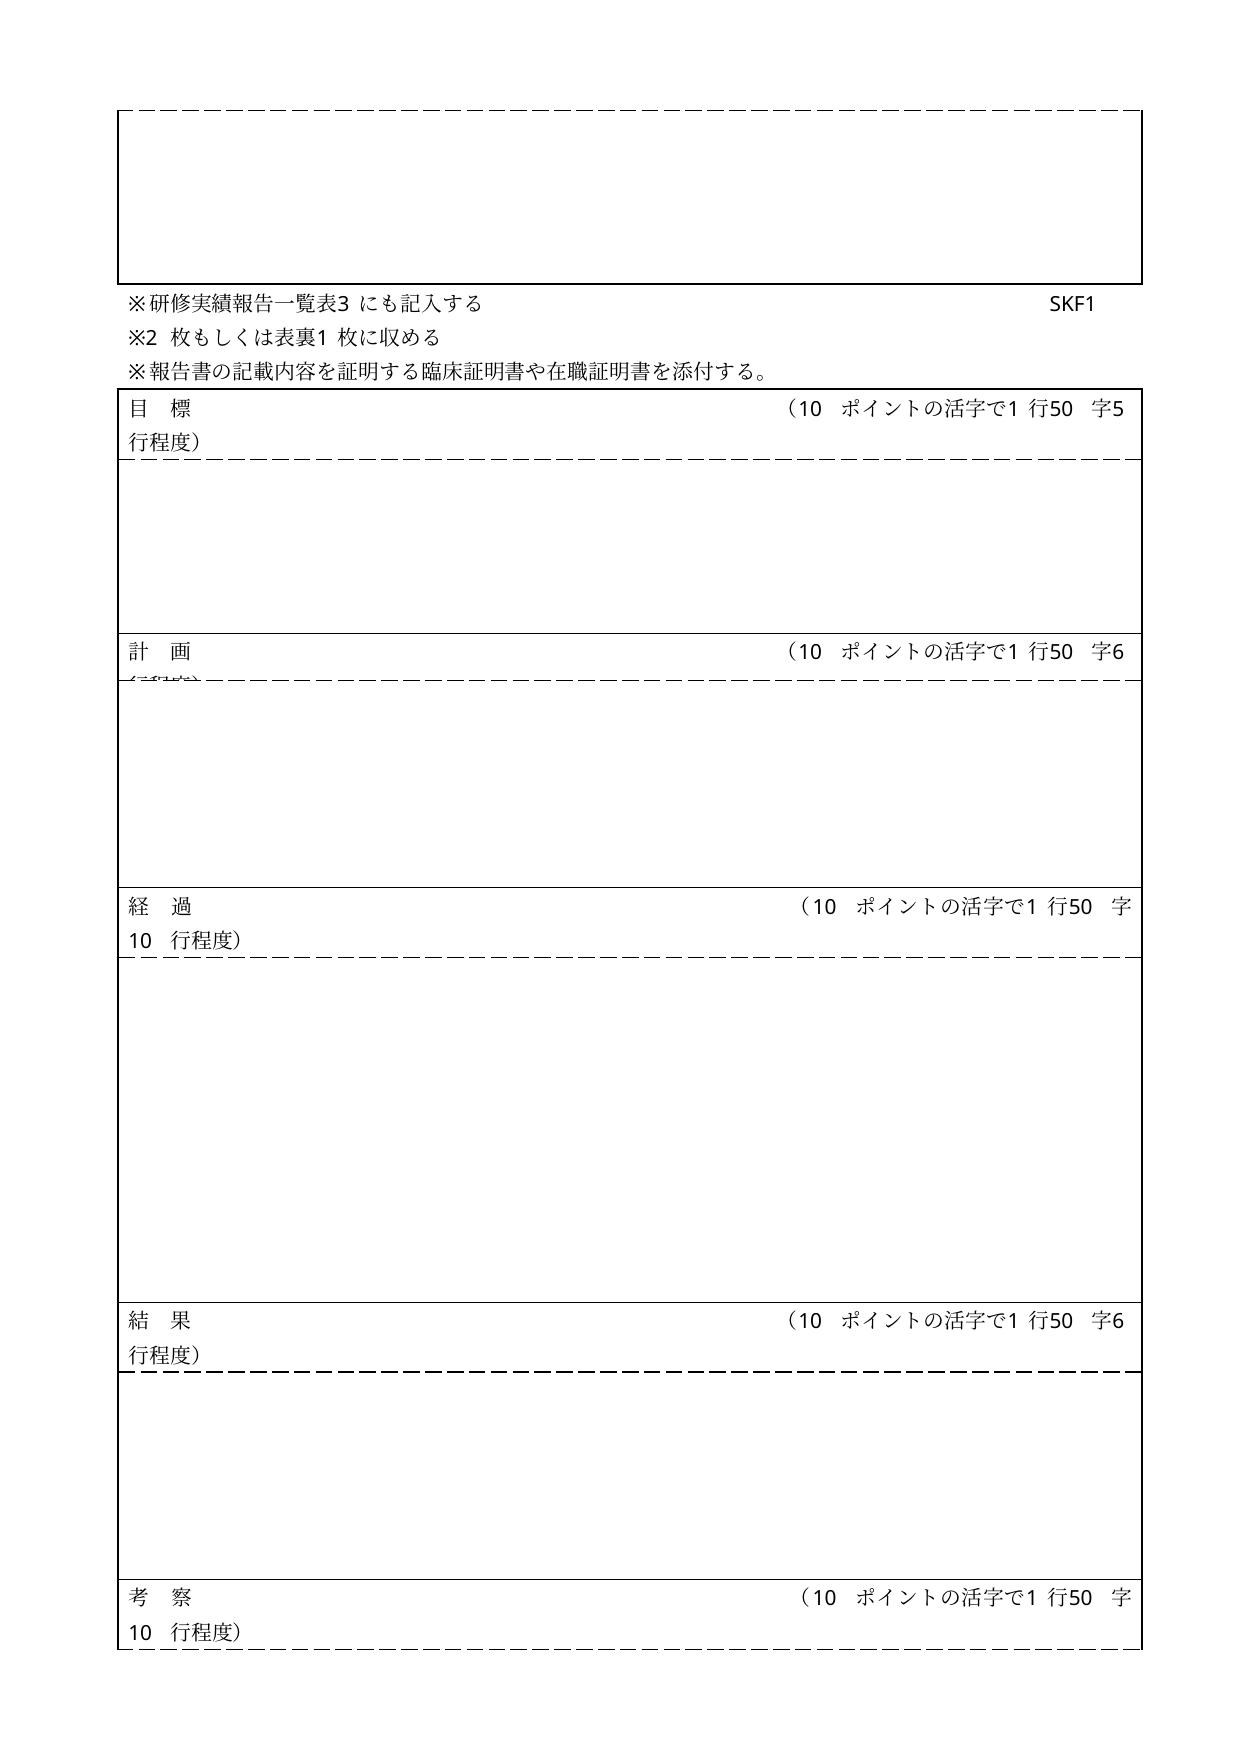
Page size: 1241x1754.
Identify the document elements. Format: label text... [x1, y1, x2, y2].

table_cell 考 察 （10ポイントの活字で1行50字10行程度） [119, 1580, 1141, 1648]
text ※2枚もしくは表裏1枚に収める [128, 319, 1112, 354]
text ※報告書の記載内容を証明する臨床証明書や在職証明書を添付する。 [128, 354, 1112, 388]
table_cell [119, 680, 1141, 887]
table_header 目 標 （10ポイントの活字で1行50字5行程度） [119, 390, 1141, 459]
table_cell 経 過 （10ポイントの活字で1行50字10行程度） [119, 888, 1141, 957]
table_cell [119, 1371, 1141, 1579]
table_cell 計 画 （10ポイントの活字で1行50字6行程度） [119, 634, 1141, 680]
table_cell 結 果 （10ポイントの活字で1行50字6行程度） [119, 1303, 1141, 1371]
text ※研修実績報告一覧表3にも記入する SKF1 [128, 285, 1112, 319]
table_cell [119, 957, 1141, 1302]
table_cell [119, 110, 1141, 283]
table_cell [119, 459, 1141, 632]
